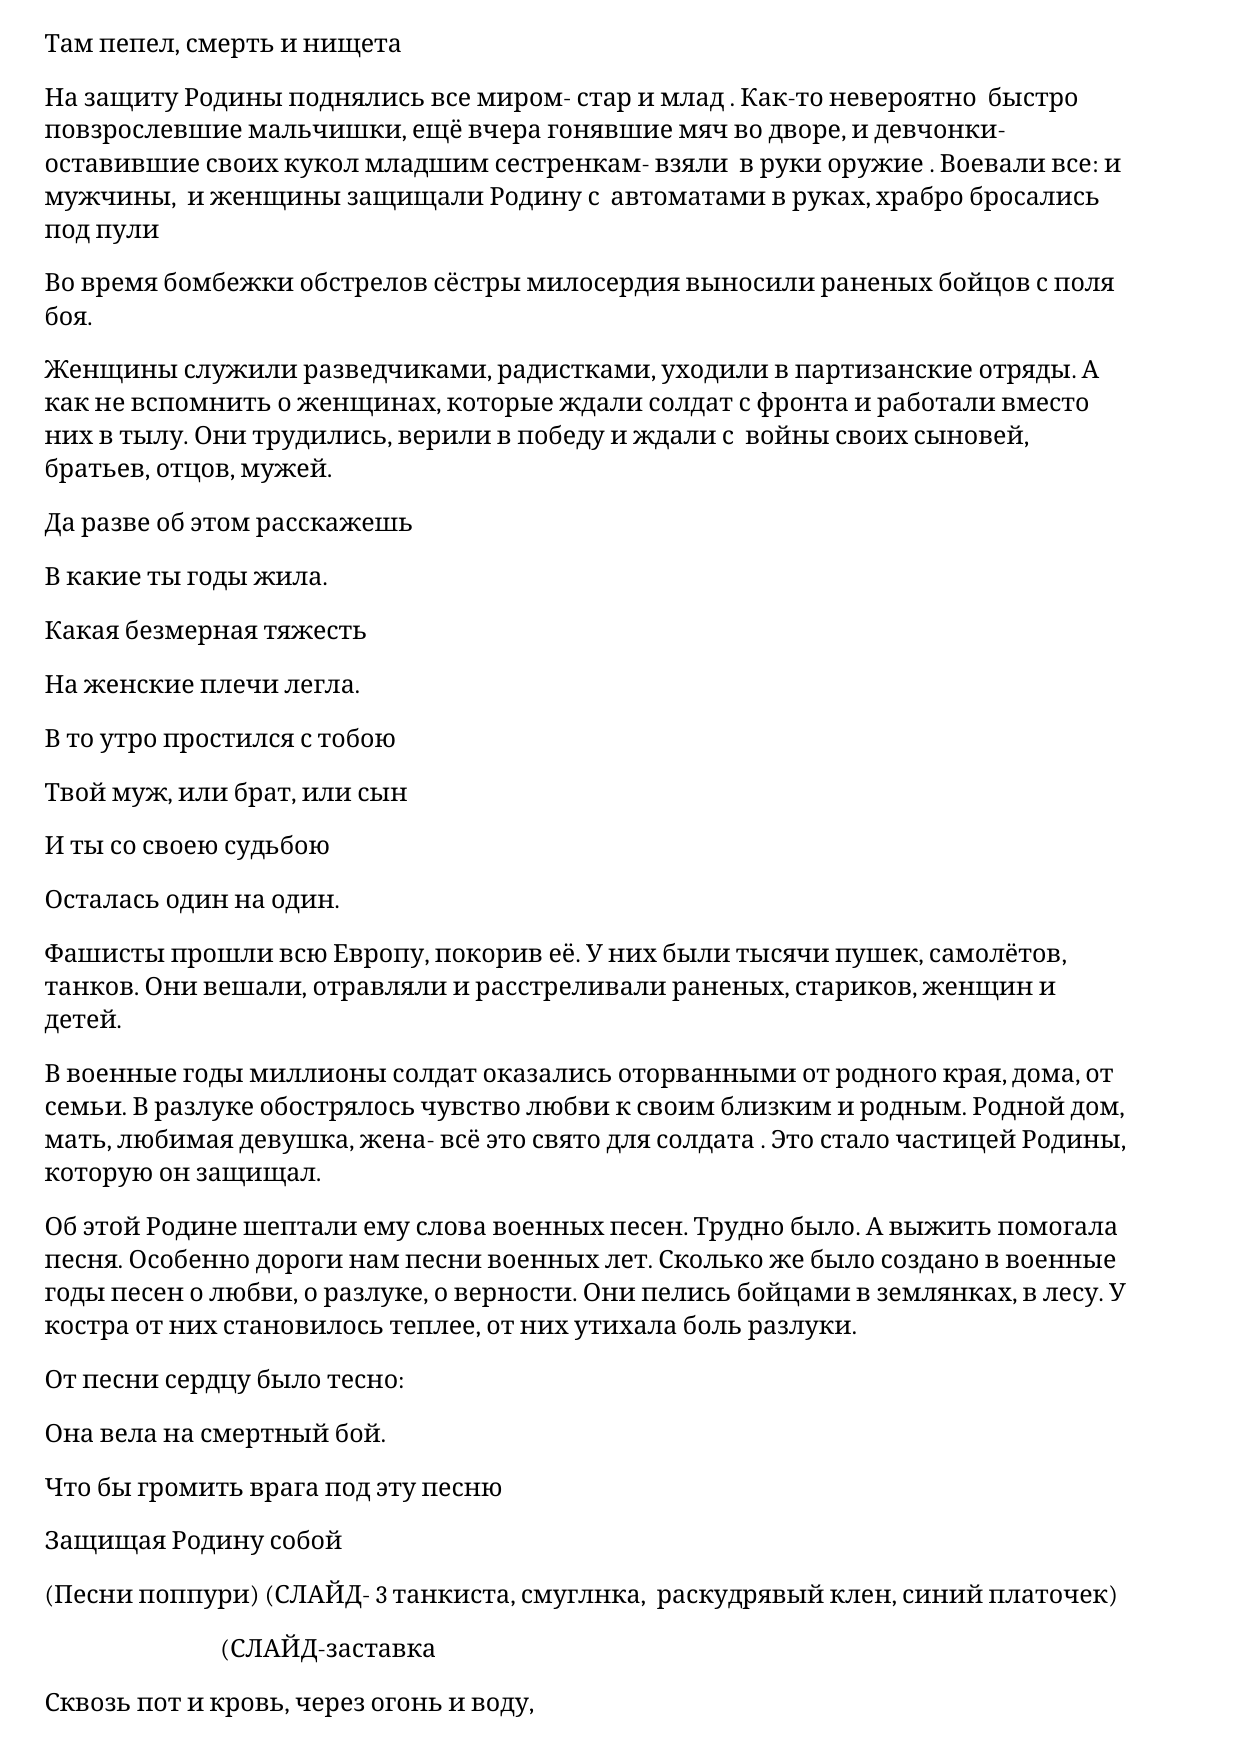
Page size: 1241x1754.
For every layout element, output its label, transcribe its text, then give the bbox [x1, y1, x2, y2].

text В то утро простился с тобою [44, 724, 1137, 753]
text Фашисты прошли всю Европу, покорив её. У них были тысячи пушек, самолётов, танков. Они вешали, отравляли и расстреливали раненых, стариков, женщин и детей. [44, 940, 1137, 1035]
text Да разве об этом расскажешь [44, 509, 1137, 538]
text Сквозь пот и кровь, через огонь и воду, [44, 1689, 1137, 1718]
text На женские плечи легла. [44, 671, 1137, 699]
text (Песни поппури) (СЛАЙД- 3 танкиста, смуглнка, раскудрявый клен, синий платочек) [44, 1581, 1137, 1610]
text Что бы громить врага под эту песню [44, 1473, 1137, 1502]
text Защищая Родину собой [44, 1527, 1137, 1556]
text Там пепел, смерть и нищета [44, 29, 1137, 58]
text Об этой Родине шептали ему слова военных песен. Трудно было. А выжить помогала песня. Особенно дороги нам песни военных лет. Сколько же было создано в военные годы песен о любви, о разлуке, о верности. Они пелись бойцами в землянках, в лесу. У костра от них становилось теплее, от них утихала боль разлуки. [44, 1213, 1137, 1341]
text Она вела на смертный бой. [44, 1419, 1137, 1448]
text (СЛАЙД-заставка [44, 1635, 1137, 1664]
text На защиту Родины поднялись все миром- стар и млад . Как-то невероятно быстро повзрослевшие мальчишки, ещё вчера гонявшие мяч во дворе, и девчонки- оставившие своих кукол младшим сестренкам- взяли в руки оружие . Воевали все: и мужчины, и женщины защищали Родину с автоматами в руках, храбро бросались под пули [44, 83, 1137, 244]
text В военные годы миллионы солдат оказались оторванными от родного края, дома, от семьи. В разлуке обострялось чувство любви к своим близким и родным. Родной дом, мать, любимая девушка, жена- всё это свято для солдата . Это стало частицей Родины, которую он защищал. [44, 1060, 1137, 1188]
text Во время бомбежки обстрелов сёстры милосердия выносили раненых бойцов с поля боя. [44, 269, 1137, 331]
text Женщины служили разведчиками, радистками, уходили в партизанские отряды. А как не вспомнить о женщинах, которые ждали солдат с фронта и работали вместо них в тылу. Они трудились, верили в победу и ждали с войны своих сыновей, братьев, отцов, мужей. [44, 356, 1137, 484]
text Какая безмерная тяжесть [44, 617, 1137, 646]
text Осталась один на один. [44, 886, 1137, 915]
text От песни сердцу было тесно: [44, 1366, 1137, 1394]
text В какие ты годы жила. [44, 563, 1137, 592]
text И ты со своею судьбою [44, 832, 1137, 861]
text Твой муж, или брат, или сын [44, 778, 1137, 807]
